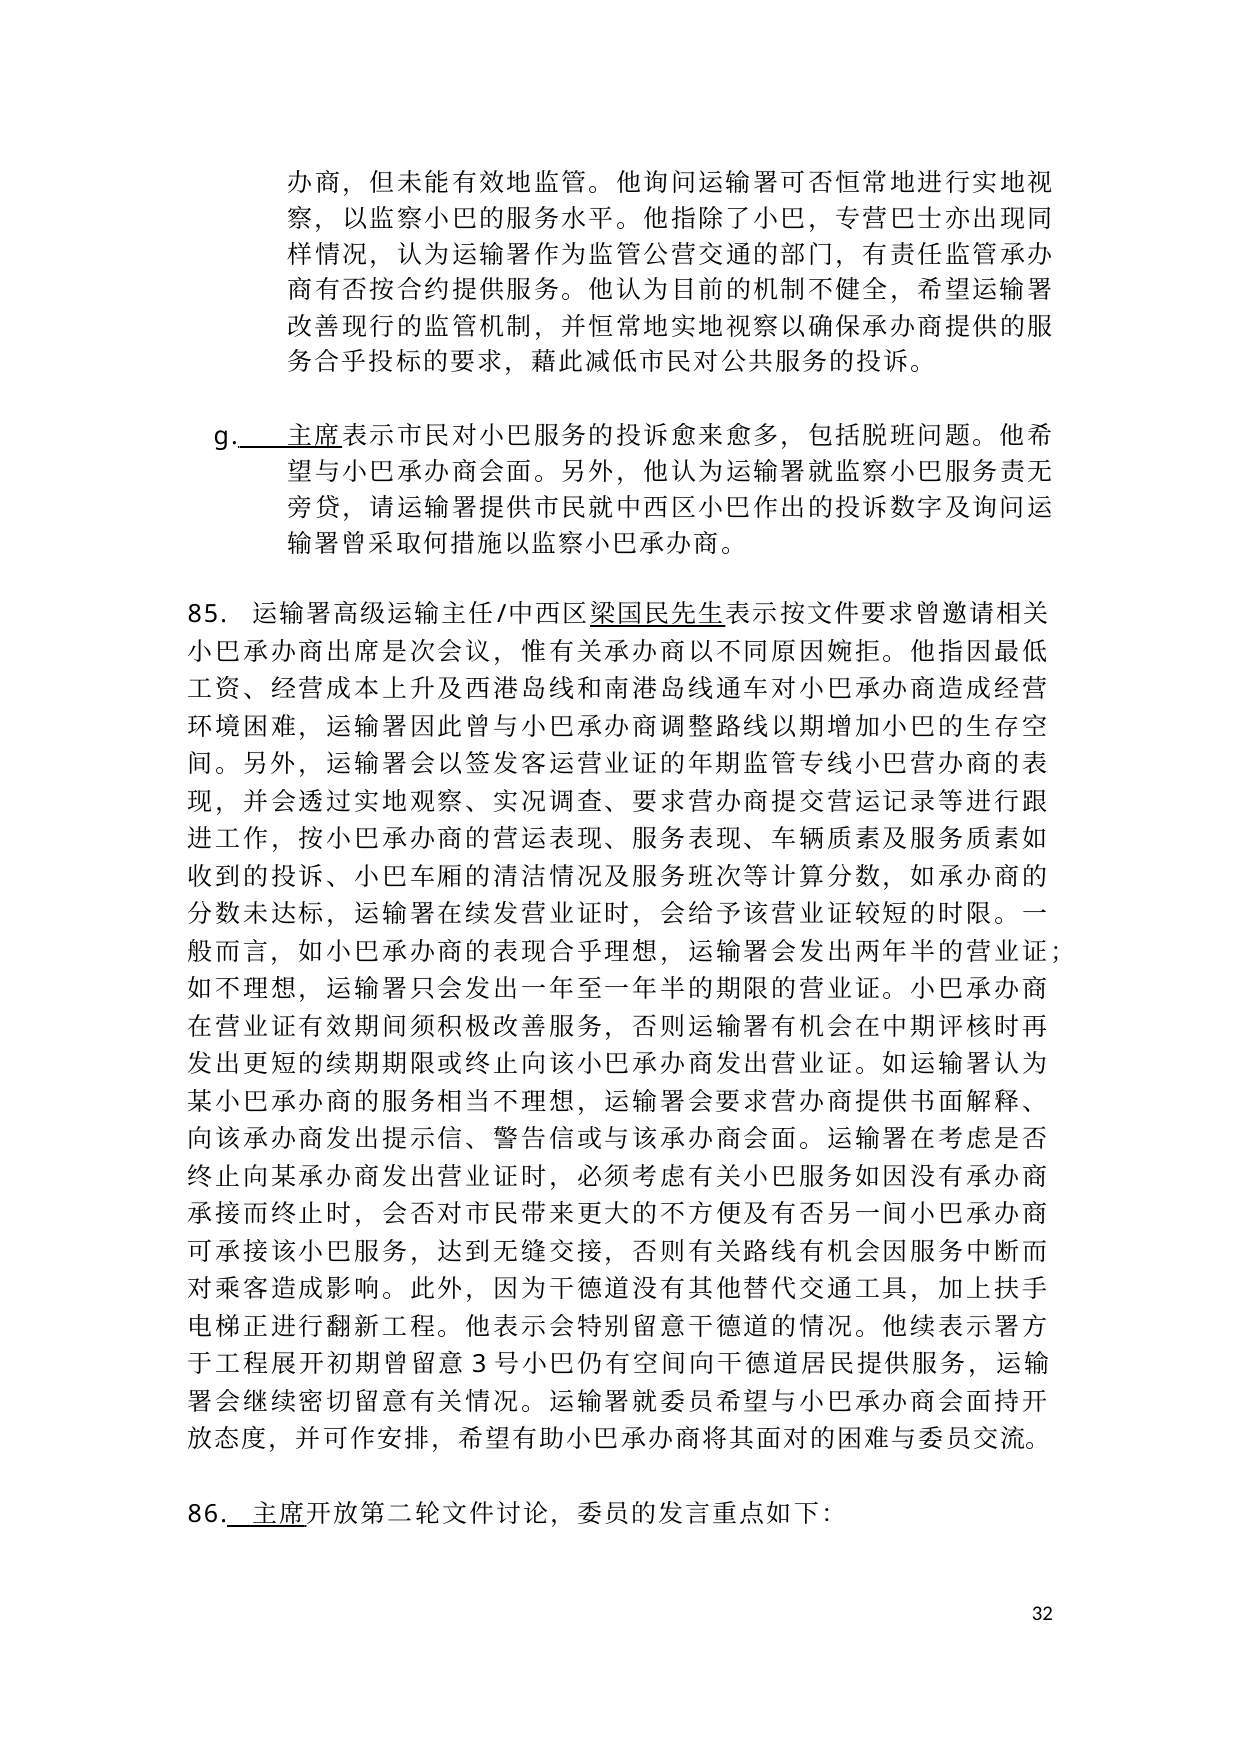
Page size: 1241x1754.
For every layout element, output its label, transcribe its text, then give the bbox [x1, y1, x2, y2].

list 主席开放第二轮文件讨论，委员的发言重点如下： [187, 1493, 1050, 1531]
list 主席表示市民对小巴服务的投诉愈来愈多，包括脱班问题。他希望与小巴承办商会面。另外，他认为运输署就监察小巴服务责无旁贷，请运输署提供市民就中西区小巴作出的投诉数字及询问运输署曾采取何措施以监察小巴承办商。 [237, 416, 1053, 559]
list 运输署高级运输主任/中西区梁国民先生表示按文件要求曾邀请相关小巴承办商出席是次会议，惟有关承办商以不同原因婉拒。他指因最低工资、经营成本上升及西港岛线和南港岛线通车对小巴承办商造成经营环境困难，运输署因此曾与小巴承办商调整路线以期增加小巴的生存空间。另外，运输署会以签发客运营业证的年期监管专线小巴营办商的表现，并会透过实地观察、实况调查、要求营办商提交营运记录等进行跟进工作，按小巴承办商的营运表现、服务表现、车辆质素及服务质素如收到的投诉、小巴车厢的清洁情况及服务班次等计算分数，如承办商的分数未达标，运输署在续发营业证时，会给予该营业证较短的时限。一般而言，如小巴承办商的表现合乎理想，运输署会发出两年半的营业证；如不理想，运输署只会发出一年至一年半的期限的营业证。小巴承办商在营业证有效期间须积极改善服务，否则运输署有机会在中期评核时再发出更短的续期期限或终止向该小巴承办商发出营业证。如运输署认为某小巴承办商的服务相当不理想，运输署会要求营办商提供书面解释、向该承办商发出提示信、警告信或与该承办商会面。运输署在考虑是否终止向某承办商发出营业证时，必须考虑有关小巴服务如因没有承办商承接而终止时，会否对市民带来更大的不方便及有否另一间小巴承办商可承接该小巴服务，达到无缝交接，否则有关路线有机会因服务中断而对乘客造成影响。此外，因为干德道没有其他替代交通工具，加上扶手电梯正进行翻新工程。他表示会特别留意干德道的情况。他续表示署方于工程展开初期曾留意3号小巴仍有空间向干德道居民提供服务，运输署会继续密切留意有关情况。运输署就委员希望与小巴承办商会面持开放态度，并可作安排，希望有助小巴承办商将其面对的困难与委员交流。 [187, 593, 1050, 1456]
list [237, 162, 1053, 378]
